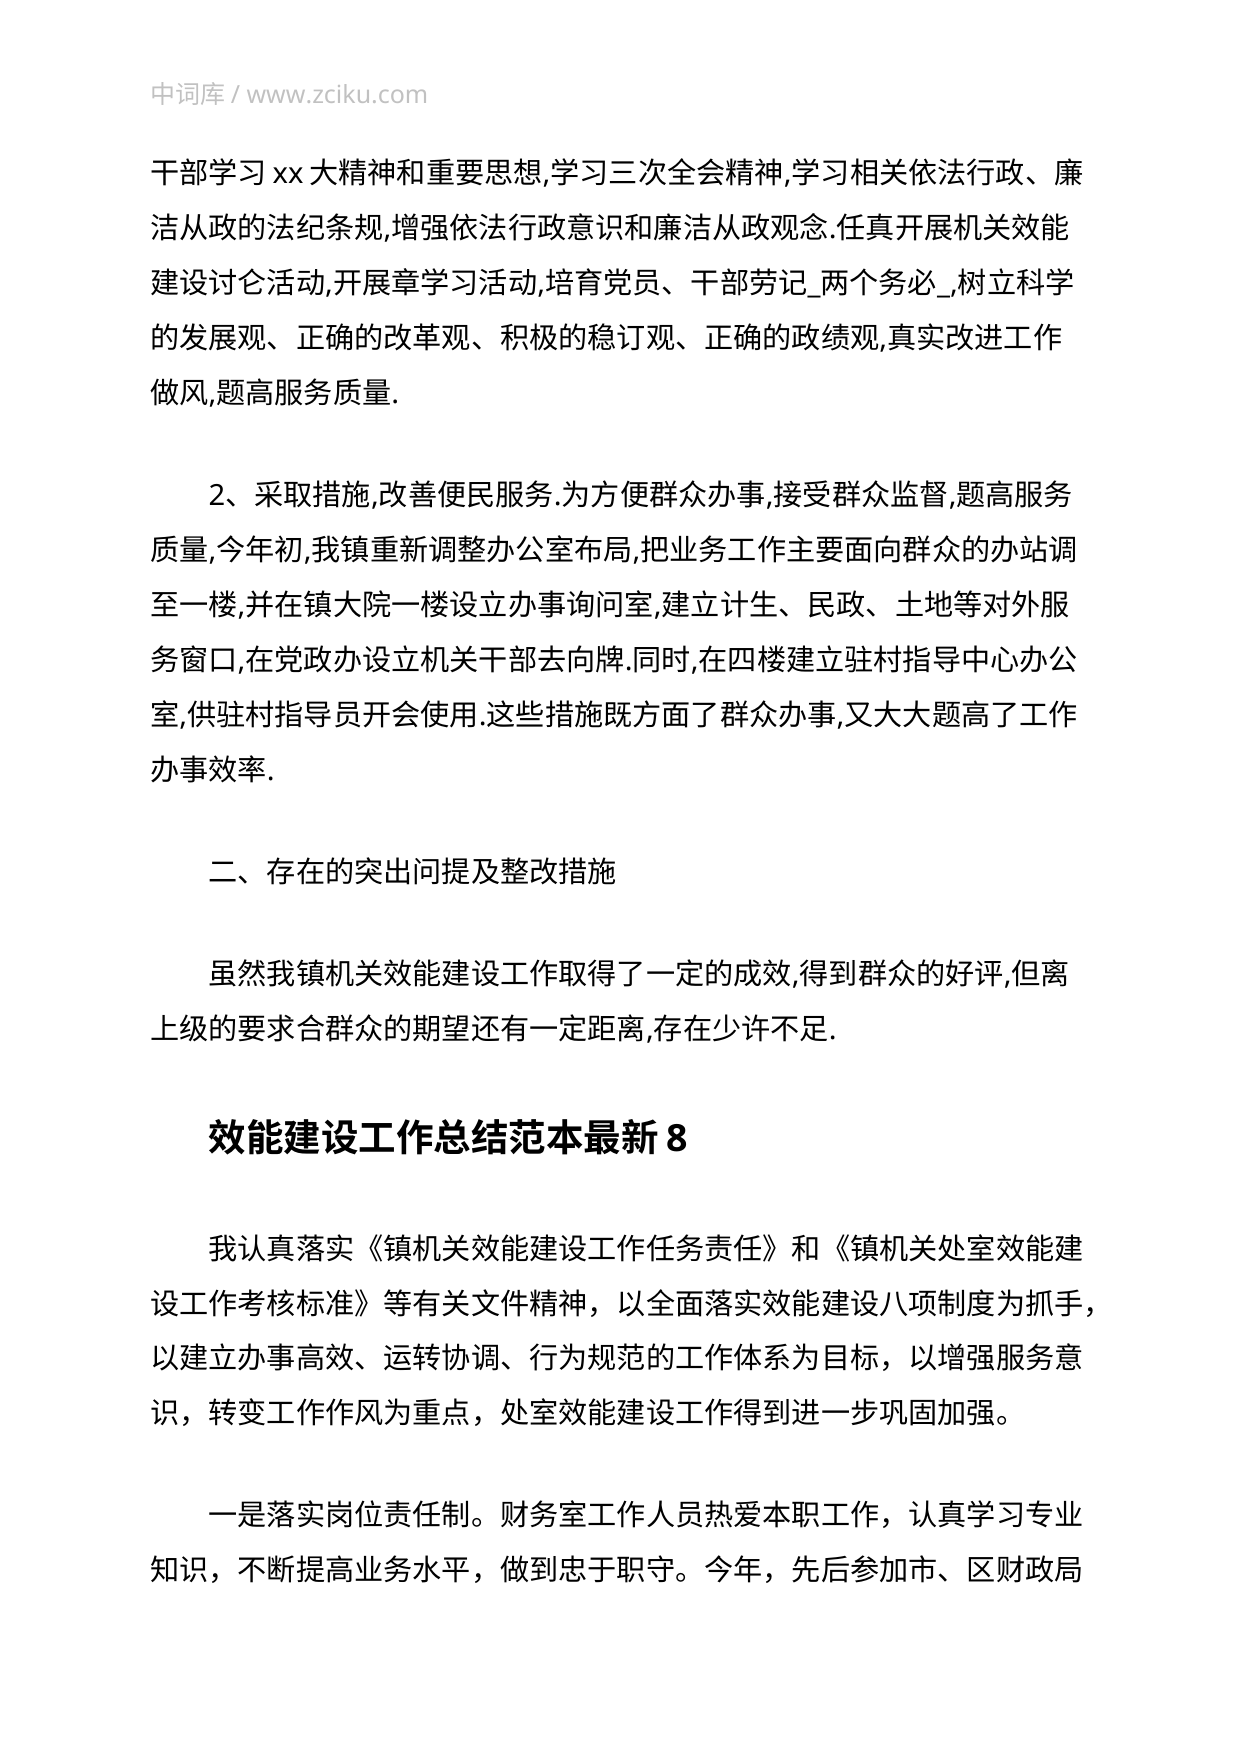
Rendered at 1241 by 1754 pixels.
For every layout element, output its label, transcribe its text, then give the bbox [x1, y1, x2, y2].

text 我认真落实《镇机关效能建设工作任务责任》和《镇机关处室效能建设工作考核标准》等有关文件精神，以全面落实效能建设八项制度为抓手，以建立办事高效、运转协调、行为规范的工作体系为目标，以增强服务意识，转变工作作风为重点，处室效能建设工作得到进一步巩固加强。 [150, 1225, 1090, 1432]
text 效能建设工作总结范本最新8 [150, 1108, 1090, 1162]
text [150, 1492, 1090, 1589]
text 二、存在的突出问提及整改措施 [150, 849, 1090, 891]
text 虽然我镇机关效能建设工作取得了一定的成效,得到群众的好评,但离上级的要求合群众的期望还有一定距离,存在少许不足. [150, 951, 1090, 1048]
text 2、采取措施,改善便民服务.为方便群众办事,接受群众监督,题高服务质量,今年初,我镇重新调整办公室布局,把业务工作主要面向群众的办站调至一楼,并在镇大院一楼设立办事询问室,建立计生、民政、土地等对外服务窗口,在党政办设立机关干部去向牌.同时,在四楼建立驻村指导中心办公室,供驻村指导员开会使用.这些措施既方面了群众办事,又大大题高了工作办事效率. [150, 472, 1090, 789]
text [150, 150, 1090, 412]
